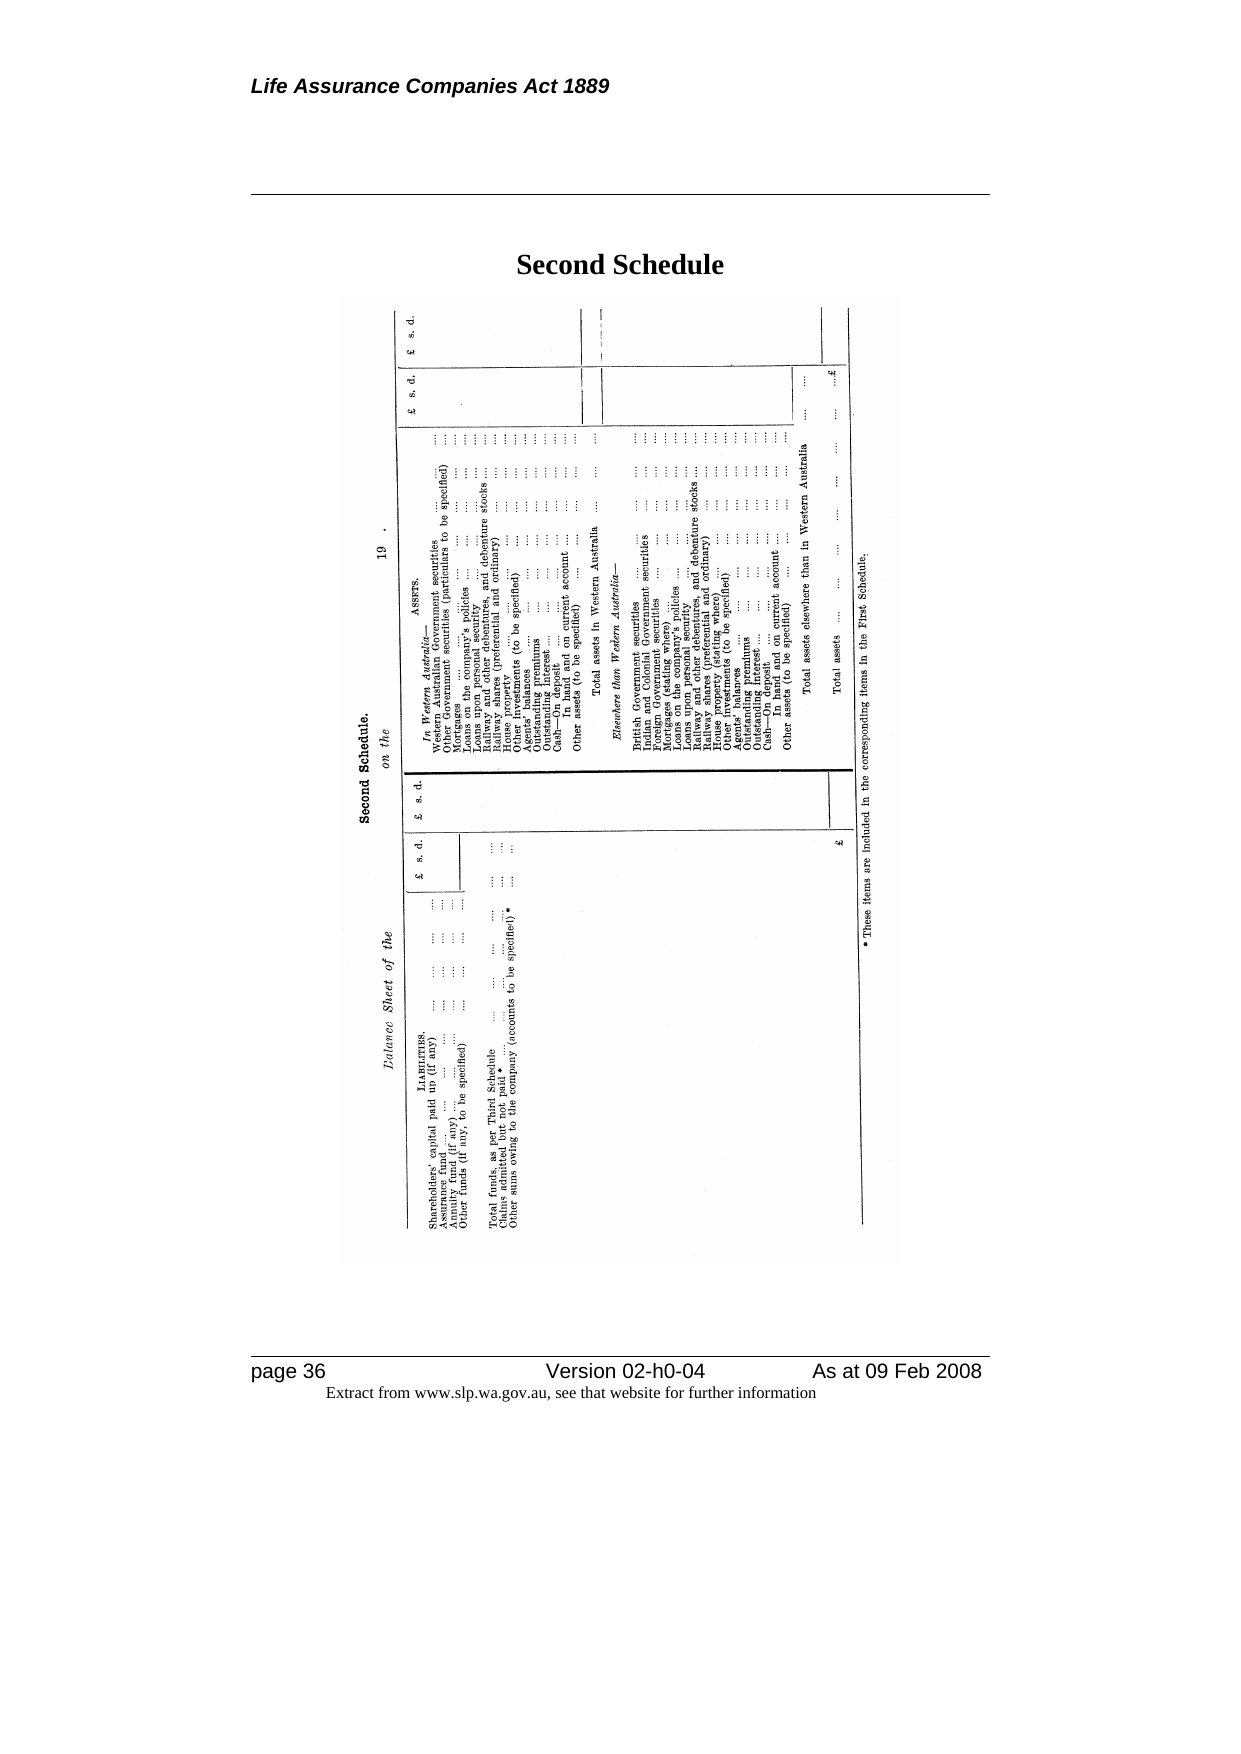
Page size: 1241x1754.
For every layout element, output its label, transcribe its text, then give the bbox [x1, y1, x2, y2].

subtitle Second Schedule [251, 247, 990, 281]
picture [338, 297, 902, 1264]
